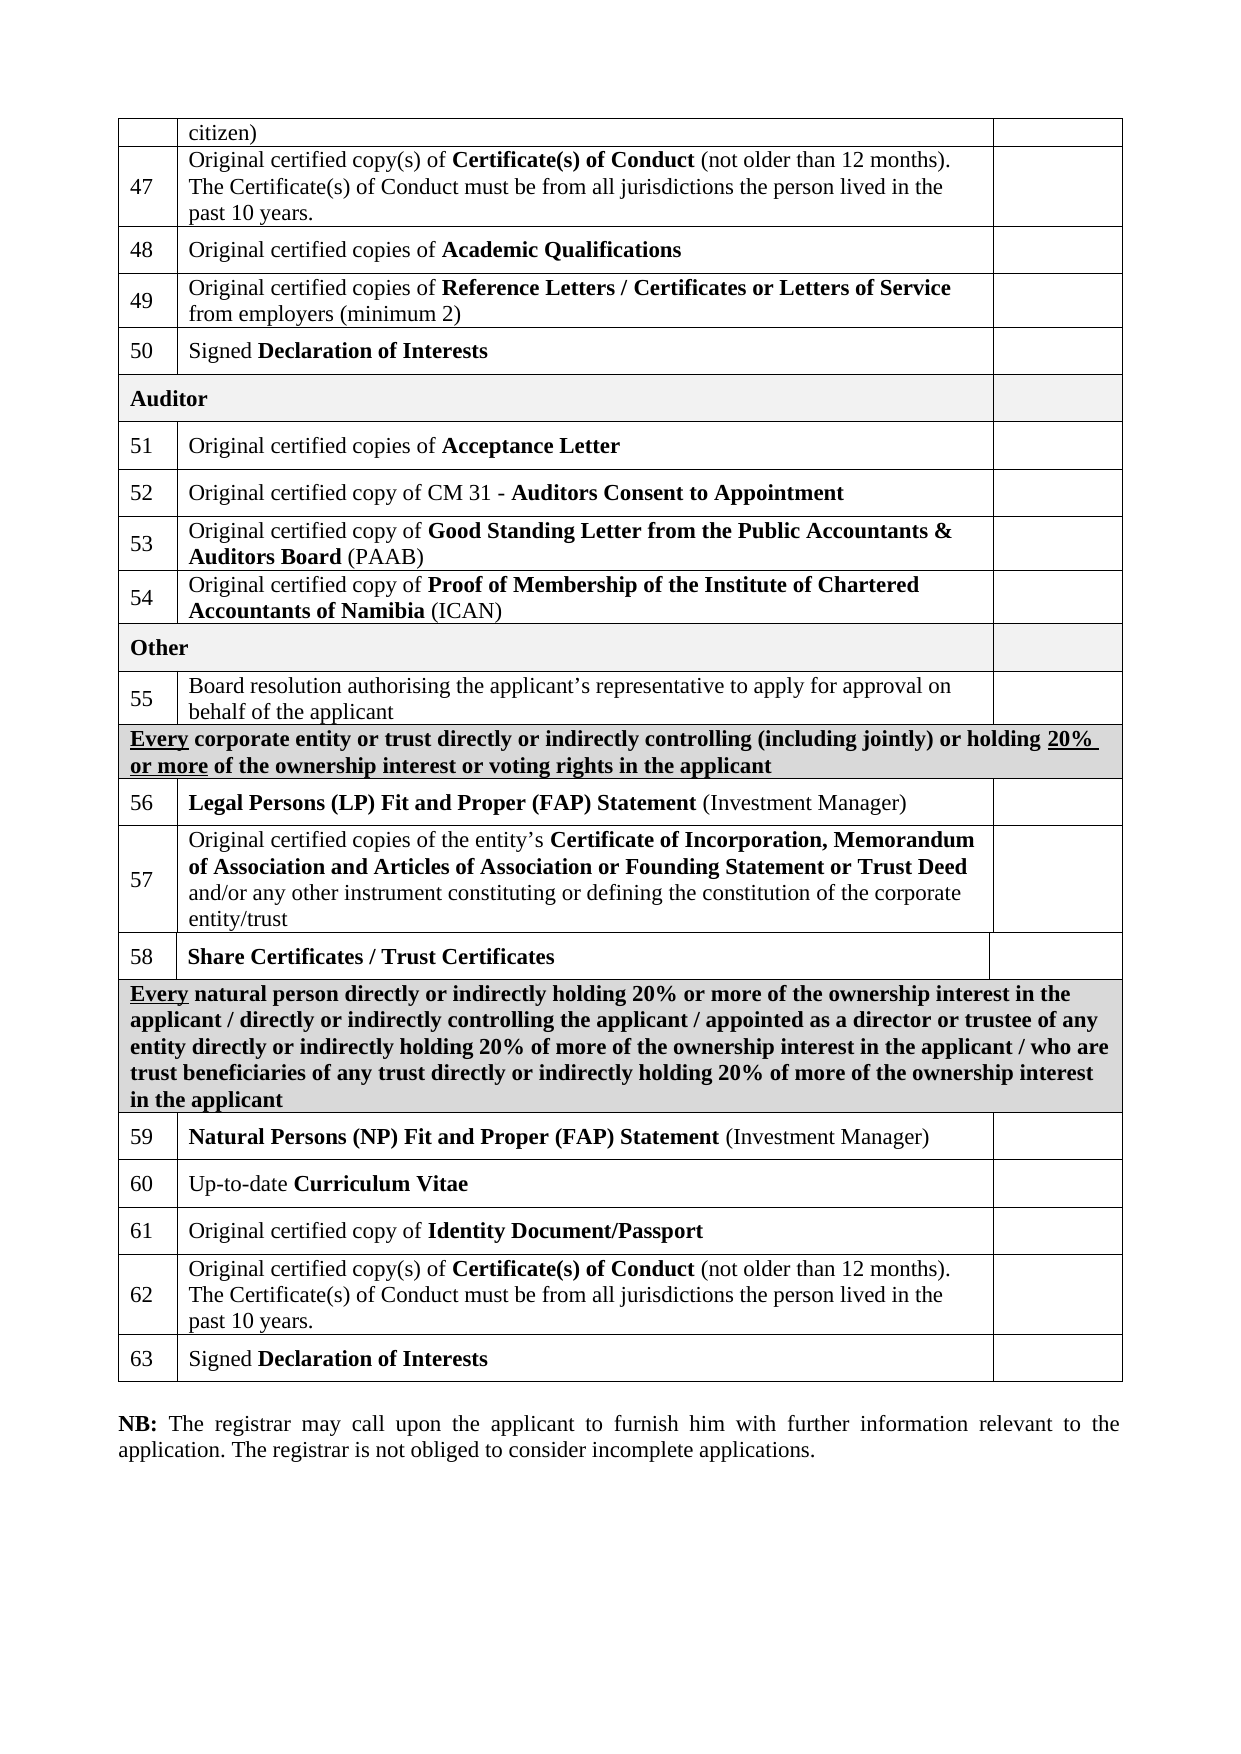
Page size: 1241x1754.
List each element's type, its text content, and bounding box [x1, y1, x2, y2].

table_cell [178, 119, 993, 146]
table_cell Original certified copy of Identity Document/Passport [178, 1208, 993, 1254]
table_cell [994, 826, 1122, 932]
table_cell Auditor [119, 375, 993, 421]
table_cell Signed Declaration of Interests [178, 328, 993, 374]
table_cell Original certified copy of CM 31 - Auditors Consent to Appointment [178, 470, 993, 516]
table_cell [994, 624, 1122, 671]
table_cell [994, 779, 1122, 825]
table_cell [994, 375, 1122, 421]
table_cell Original certified copy(s) of Certificate(s) of Conduct (not older than 12 months). The Certificate(s) of Conduct must be from all jurisdictions the person lived in the past 10 years. [178, 147, 993, 226]
table_cell Board resolution authorising the applicant’s representative to apply for approval on behalf of the applicant [178, 672, 993, 724]
table_cell [994, 571, 1122, 623]
table_cell [994, 1335, 1122, 1381]
table_cell Original certified copies of Reference Letters / Certificates or Letters of Service from employers (minimum 2) [178, 274, 993, 327]
table_cell Natural Persons (NP) Fit and Proper (FAP) Statement (Investment Manager) [178, 1113, 993, 1159]
table_cell 57 [119, 826, 177, 932]
table_cell Original certified copy(s) of Certificate(s) of Conduct (not older than 12 months). The Certificate(s) of Conduct must be from all jurisdictions the person lived in the past 10 years. [178, 1255, 993, 1334]
table_cell [990, 933, 1122, 979]
table_cell Signed Declaration of Interests [178, 1335, 993, 1381]
table_cell Share Certificates / Trust Certificates [177, 933, 989, 979]
table_cell 55 [119, 672, 177, 724]
table_cell Legal Persons (LP) Fit and Proper (FAP) Statement (Investment Manager) [178, 779, 993, 825]
table_cell Original certified copies of Acceptance Letter [178, 422, 993, 468]
table_cell 53 [119, 517, 177, 569]
table_cell 50 [119, 328, 177, 374]
table_cell [994, 672, 1122, 724]
table_cell Every corporate entity or trust directly or indirectly controlling (including jointly) or holding 20% or more of the ownership interest or voting rights in the applicant [119, 725, 1122, 778]
table_cell [994, 517, 1122, 569]
table_cell 46 [119, 119, 177, 146]
table_cell [994, 1208, 1122, 1254]
table_cell 61 [119, 1208, 177, 1254]
table_cell Other [119, 624, 993, 671]
table_cell 52 [119, 470, 177, 516]
table_cell 54 [119, 571, 177, 623]
table_cell 47 [119, 147, 177, 226]
table_cell 62 [119, 1255, 177, 1334]
table_cell 63 [119, 1335, 177, 1381]
table_cell 49 [119, 274, 177, 327]
table_cell [994, 328, 1122, 374]
table_cell 56 [119, 779, 177, 825]
table_cell Up-to-date Curriculum Vitae [178, 1160, 993, 1207]
table_cell [994, 1113, 1122, 1159]
table_cell 51 [119, 422, 177, 468]
table_cell 60 [119, 1160, 177, 1207]
table_cell Original certified copy of Good Standing Letter from the Public Accountants & Auditors Board (PAAB) [178, 517, 993, 569]
table_cell Original certified copy of Proof of Membership of the Institute of Chartered Accountants of Namibia (ICAN) [178, 571, 993, 623]
table_cell [994, 147, 1122, 226]
table_cell [994, 1160, 1122, 1207]
table_cell [994, 119, 1122, 146]
table_cell [994, 227, 1122, 273]
table_cell [994, 274, 1122, 327]
table_cell Every natural person directly or indirectly holding 20% or more of the ownership interest in the applicant / directly or indirectly controlling the applicant / appointed as a director or trustee of any entity directly or indirectly holding 20% of more of the ownership interest in the applicant / who are trust beneficiaries of any trust directly or indirectly holding 20% of more of the ownership interest in the applicant [119, 980, 1122, 1112]
table_cell 58 [119, 933, 176, 979]
table_cell 48 [119, 227, 177, 273]
text NB: The registrar may call upon the applicant to furnish him with further information relevant to the application. The registrar is not obliged to consider incomplete applications. [118, 1410, 1122, 1462]
table_cell [994, 470, 1122, 516]
table_cell 59 [119, 1113, 177, 1159]
table_cell Original certified copies of the entity’s Certificate of Incorporation, Memorandum of Association and Articles of Association or Founding Statement or Trust Deed and/or any other instrument constituting or defining the constitution of the corporate entity/trust [178, 826, 993, 932]
table_cell [994, 1255, 1122, 1334]
table_cell [994, 422, 1122, 468]
table_cell Original certified copies of Academic Qualifications [178, 227, 993, 273]
